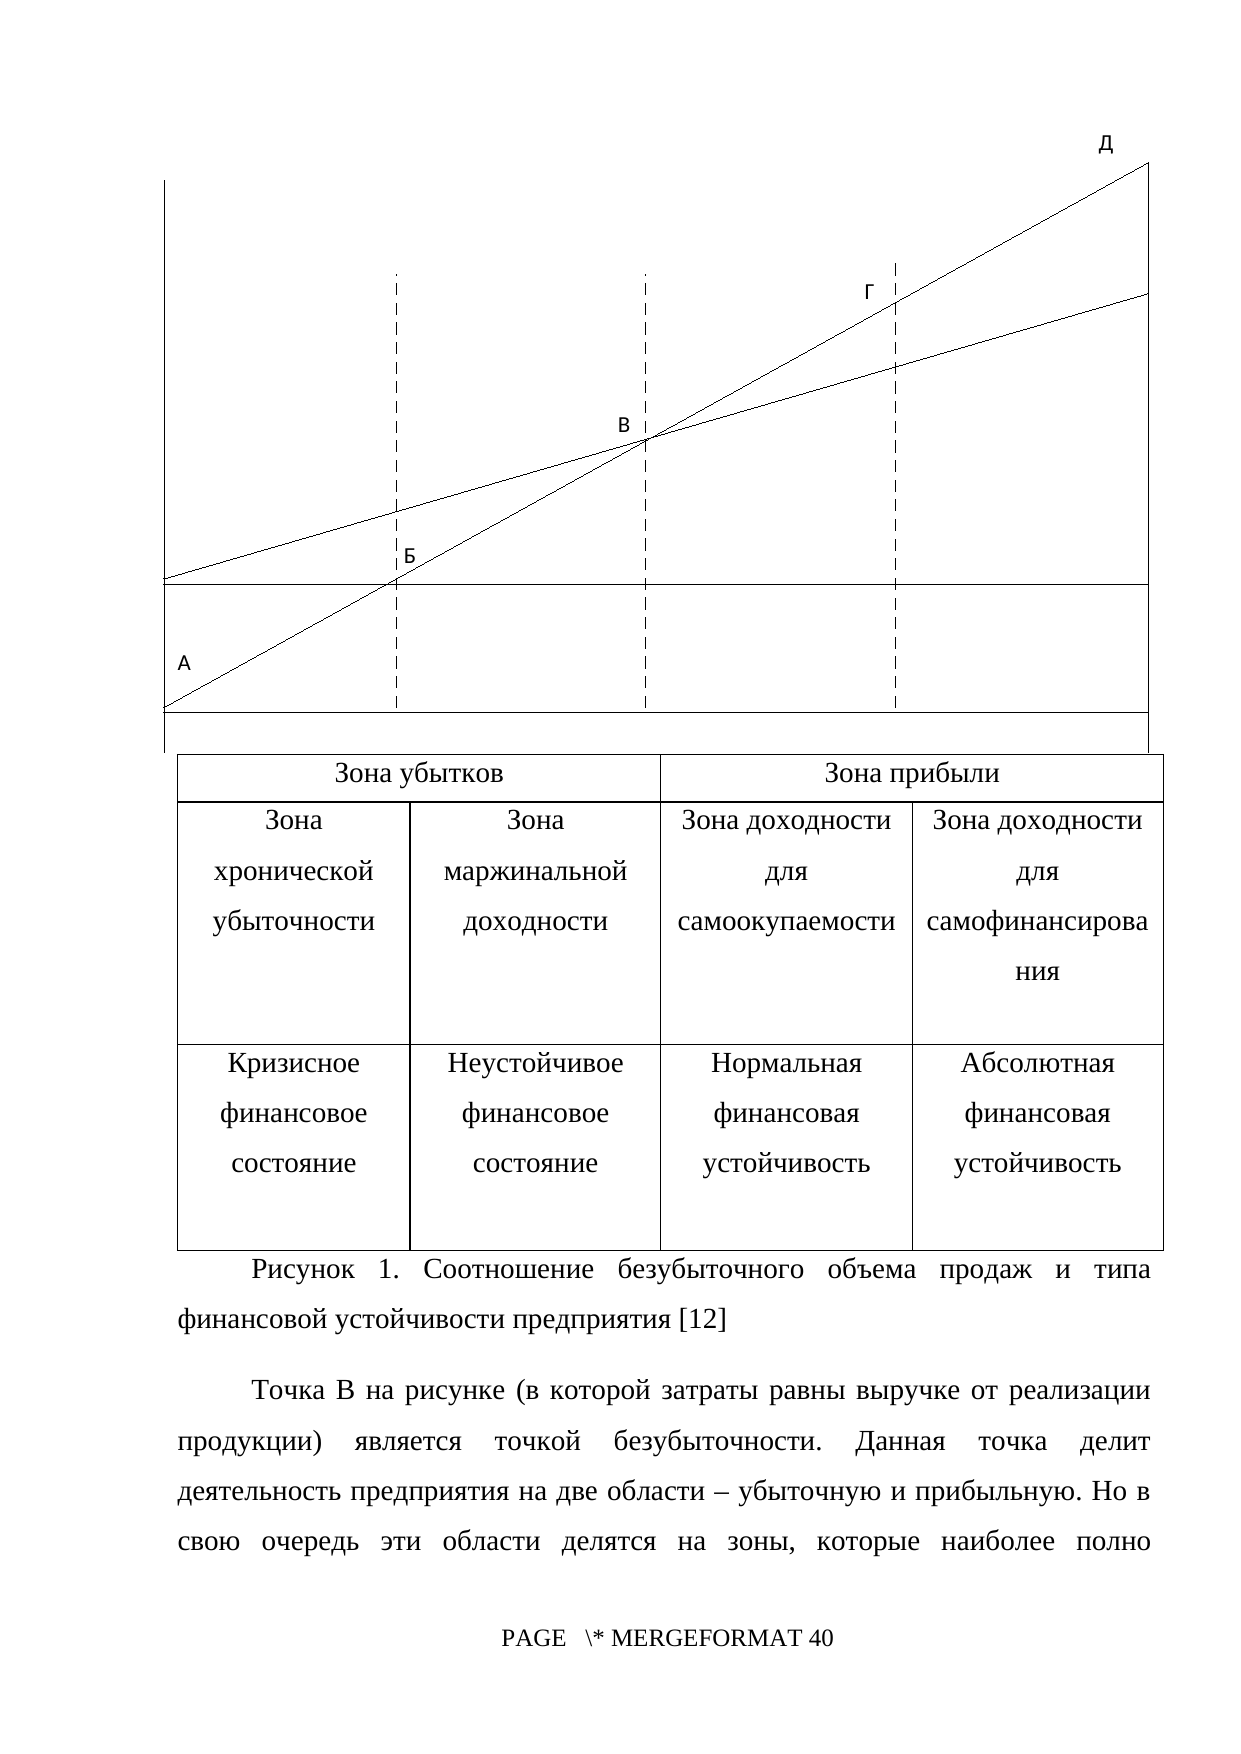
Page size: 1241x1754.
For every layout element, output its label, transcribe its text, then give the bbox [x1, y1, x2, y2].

text Рисунок 1. Соотношение безубыточного объема продаж и типа финансовой устойчивости предприятия [12] [177, 1251, 1152, 1335]
table_cell Абсолютная финансовая устойчивость [913, 1045, 1163, 1250]
text Б [177, 542, 812, 569]
table_cell Зона хронической убыточности [178, 803, 409, 1044]
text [177, 1372, 1152, 1557]
table_cell Зона доходности для самофинансирования [913, 803, 1163, 1044]
text А [177, 648, 812, 676]
table_header Зона убытков [178, 755, 660, 801]
table_cell Неустойчивое финансовое состояние [411, 1045, 660, 1250]
table_cell Зона маржинальной доходности [411, 803, 660, 1044]
text Г [177, 277, 901, 305]
table_cell Зона доходности для самоокупаемости [661, 803, 912, 1044]
table_cell Нормальная финансовая устойчивость [661, 1045, 912, 1250]
table_header Зона прибыли [661, 755, 1163, 801]
table_cell Кризисное финансовое состояние [178, 1045, 409, 1250]
